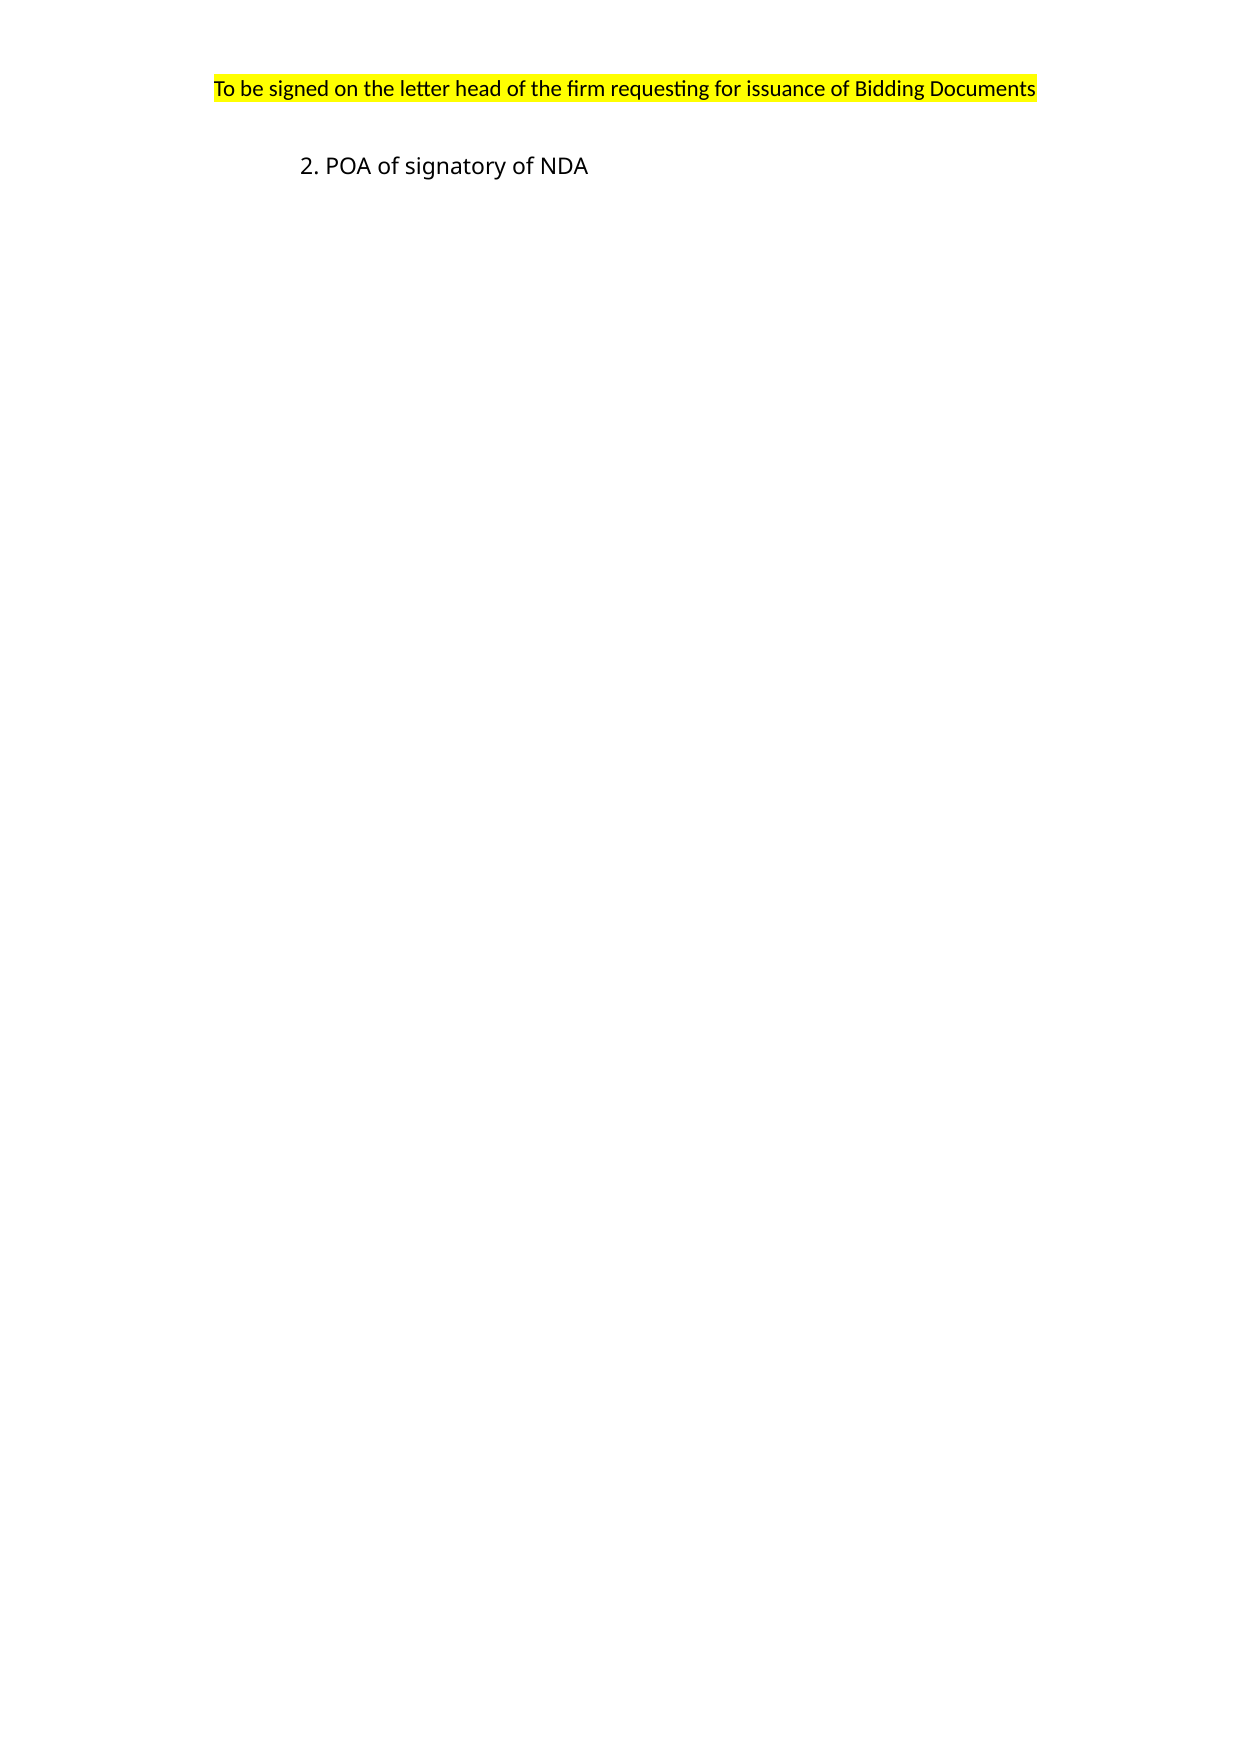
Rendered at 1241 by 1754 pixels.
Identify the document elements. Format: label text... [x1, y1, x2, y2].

text 2. POA of signatory of NDA [150, 150, 1090, 181]
